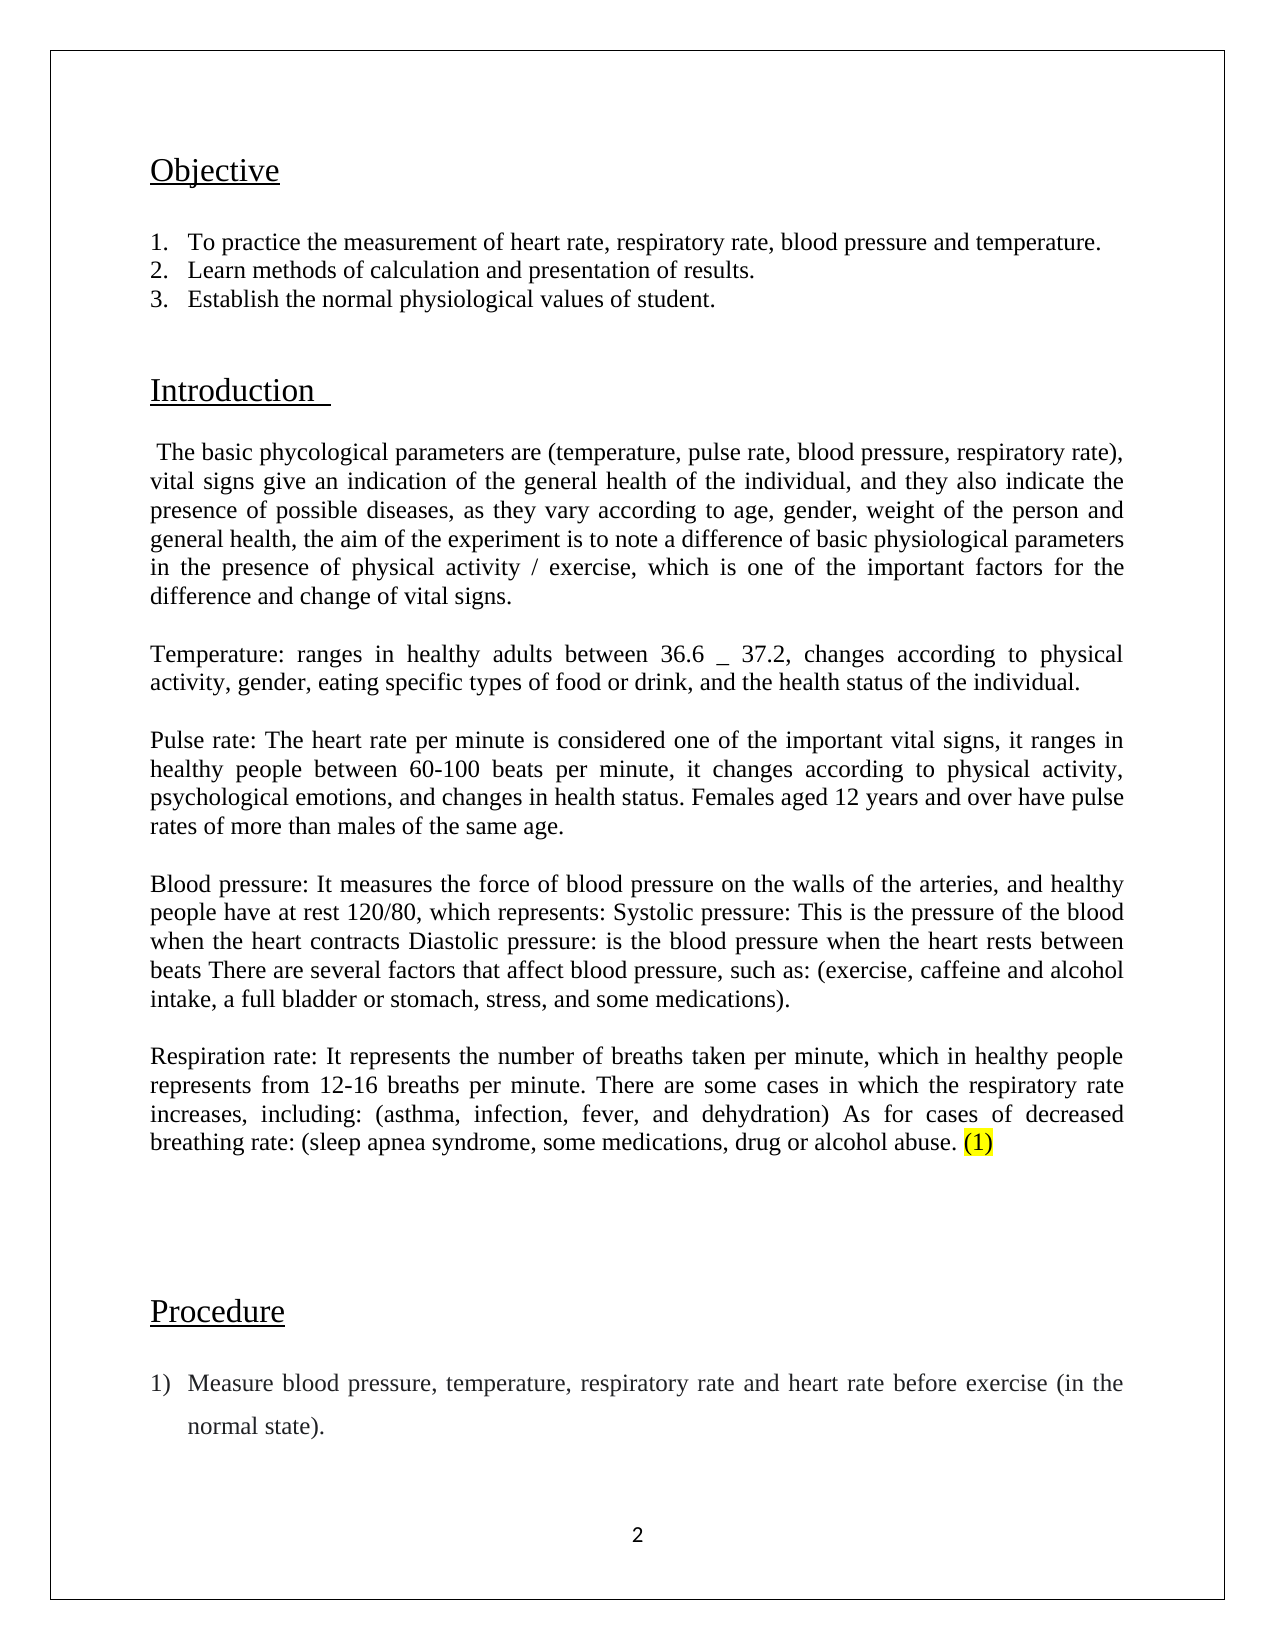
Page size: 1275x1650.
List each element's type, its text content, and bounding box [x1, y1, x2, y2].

text Temperature: ranges in healthy adults between 36.6 _ 37.2, changes according to physical activity, gender, eating specific types of food or drink, and the health status of the individual. [150, 639, 1125, 696]
list Learn methods of calculation and presentation of results. [150, 255, 1125, 284]
list To practice the measurement of heart rate, respiratory rate, blood pressure and temperature. [150, 227, 1125, 255]
text Objective [150, 150, 1125, 188]
text Pulse rate: The heart rate per minute is considered one of the important vital signs, it ranges in healthy people between 60-100 beats per minute, it changes according to physical activity, psychological emotions, and changes in health status. Females aged 12 years and over have pulse rates of more than males of the same age. [150, 725, 1125, 840]
text Introduction [150, 370, 1125, 409]
list Measure blood pressure, temperature, respiratory rate and heart rate before exercise (in the normal state). [150, 1368, 1125, 1440]
text Respiration rate: It represents the number of breaths taken per minute, which in healthy people represents from 12-16 breaths per minute. There are some cases in which the respiratory rate increases, including: (asthma, infection, fever, and dehydration) As for cases of decreased breathing rate: (sleep apnea syndrome, some medications, drug or alcohol abuse. (1) [150, 1041, 1125, 1156]
text The basic phycological parameters are (temperature, pulse rate, blood pressure, respiratory rate), vital signs give an indication of the general health of the individual, and they also indicate the presence of possible diseases, as they vary according to age, gender, weight of the person and general health, the aim of the experiment is to note a difference of basic physiological parameters in the presence of physical activity / exercise, which is one of the important factors for the difference and change of vital signs. [150, 437, 1125, 610]
list Establish the normal physiological values of student. [150, 284, 1125, 313]
text Procedure [150, 1292, 1125, 1330]
text Blood pressure: It measures the force of blood pressure on the walls of the arteries, and healthy people have at rest 120/80, which represents: Systolic pressure: This is the pressure of the blood when the heart contracts Diastolic pressure: is the blood pressure when the heart rests between beats There are several factors that affect blood pressure, such as: (exercise, caffeine and alcohol intake, a full bladder or stomach, stress, and some medications). [150, 869, 1125, 1012]
